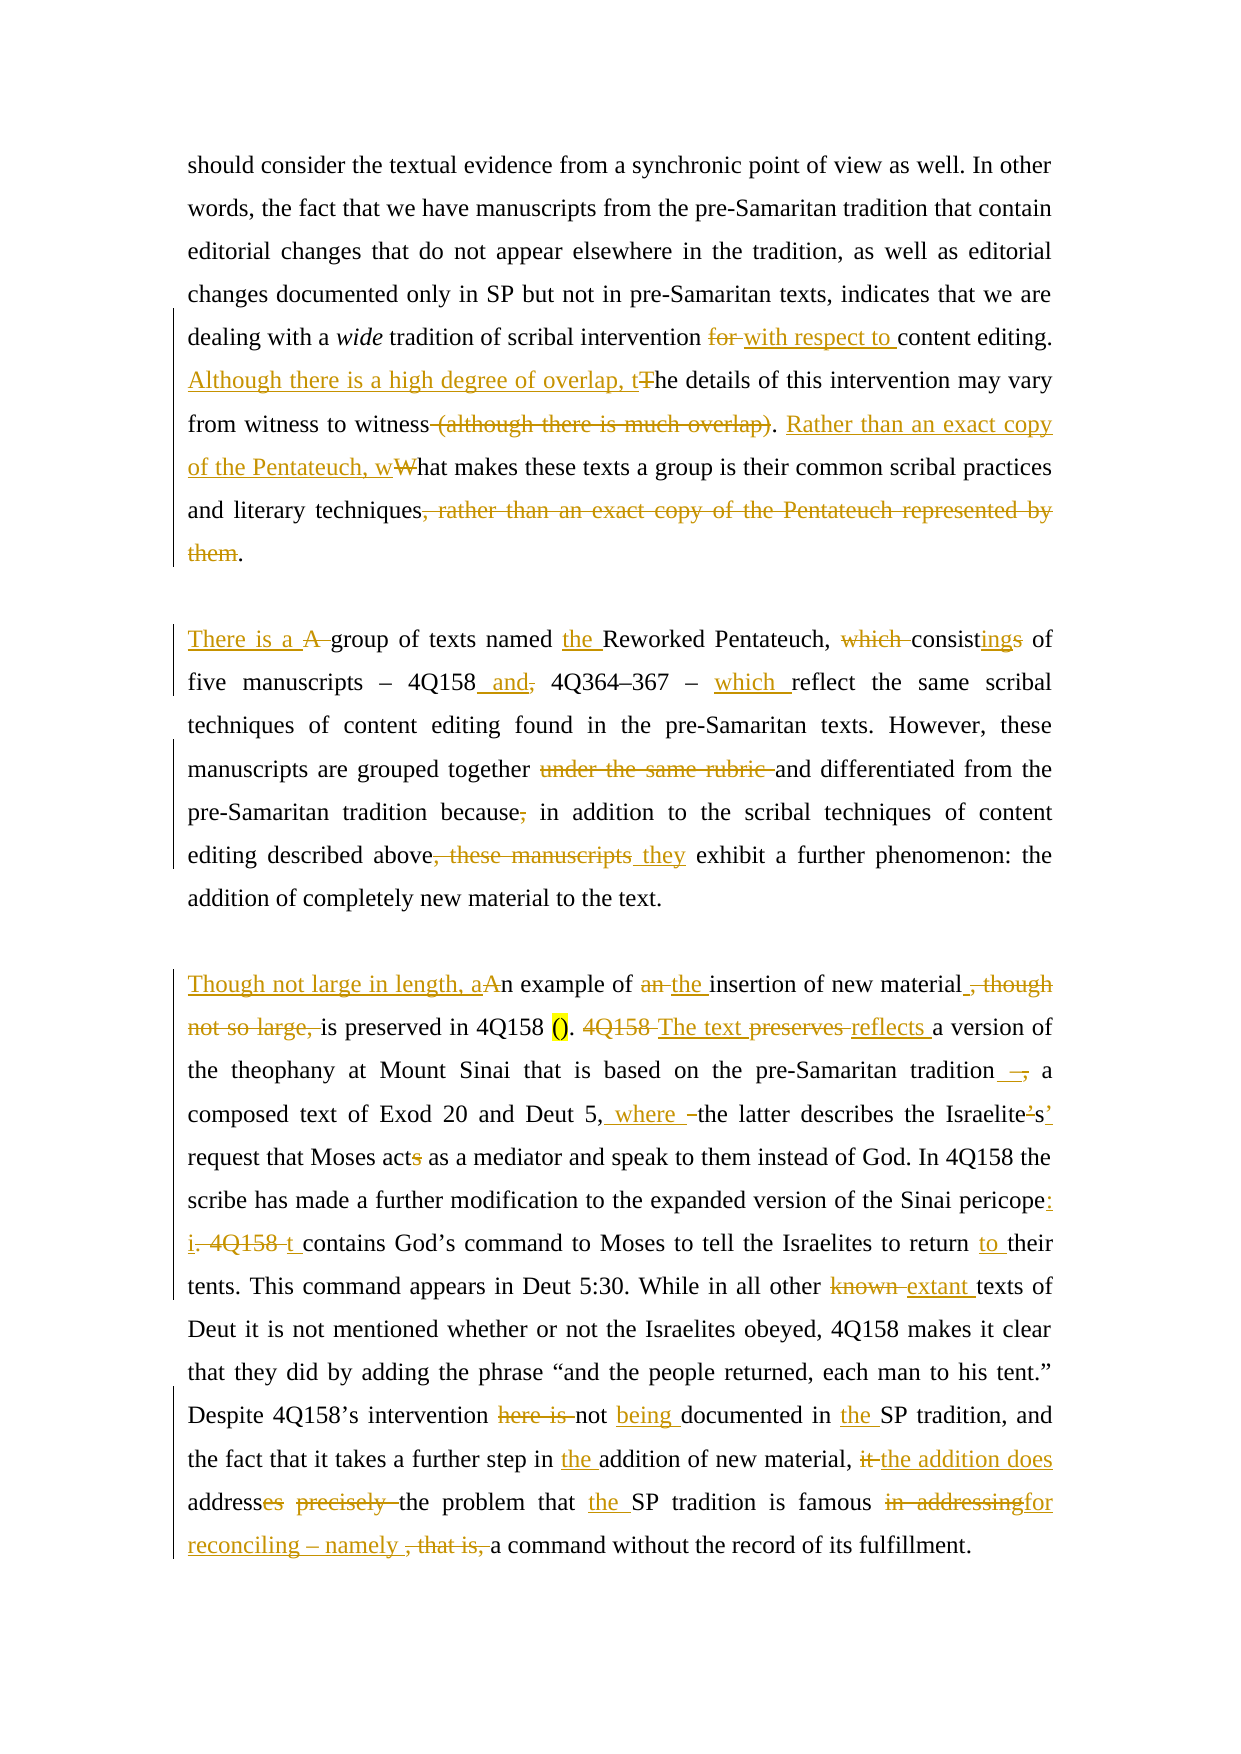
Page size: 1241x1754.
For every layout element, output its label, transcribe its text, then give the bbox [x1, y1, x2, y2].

text group of texts named Reworked Pentateuch, consist of five manuscripts – 4Q158 4Q364–367 – reflect the same scribal techniques of content editing found in the pre-Samaritan texts. However, these manuscripts are grouped together and differentiated from the pre-Samaritan tradition because in addition to the scribal techniques of content editing described above exhibit a further phenomenon: the addition of completely new material to the text. [187, 624, 1053, 912]
text n example of insertion of new materialis preserved in 4Q158 (). a version of the theophany at Mount Sinai that is based on the pre-Samaritan tradition a composed text of Exod 20 and Deut 5,the latter describes the Israelites request that Moses act as a mediator and speak to them instead of God. In 4Q158 the scribe has made a further modification to the expanded version of the Sinai pericopecontains God’s command to Moses to tell the Israelites to return their tents. This command appears in Deut 5:30. While in all other texts of Deut it is not mentioned whether or not the Israelites obeyed, 4Q158 makes it clear that they did by adding the phrase “and the people returned, each man to his tent.” Despite 4Q158’s intervention not documented in SP tradition, and the fact that it takes a further step in addition of new material, address the problem that SP tradition is famous a command without the record of its fulfillment. [187, 969, 1053, 1559]
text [187, 150, 1053, 567]
